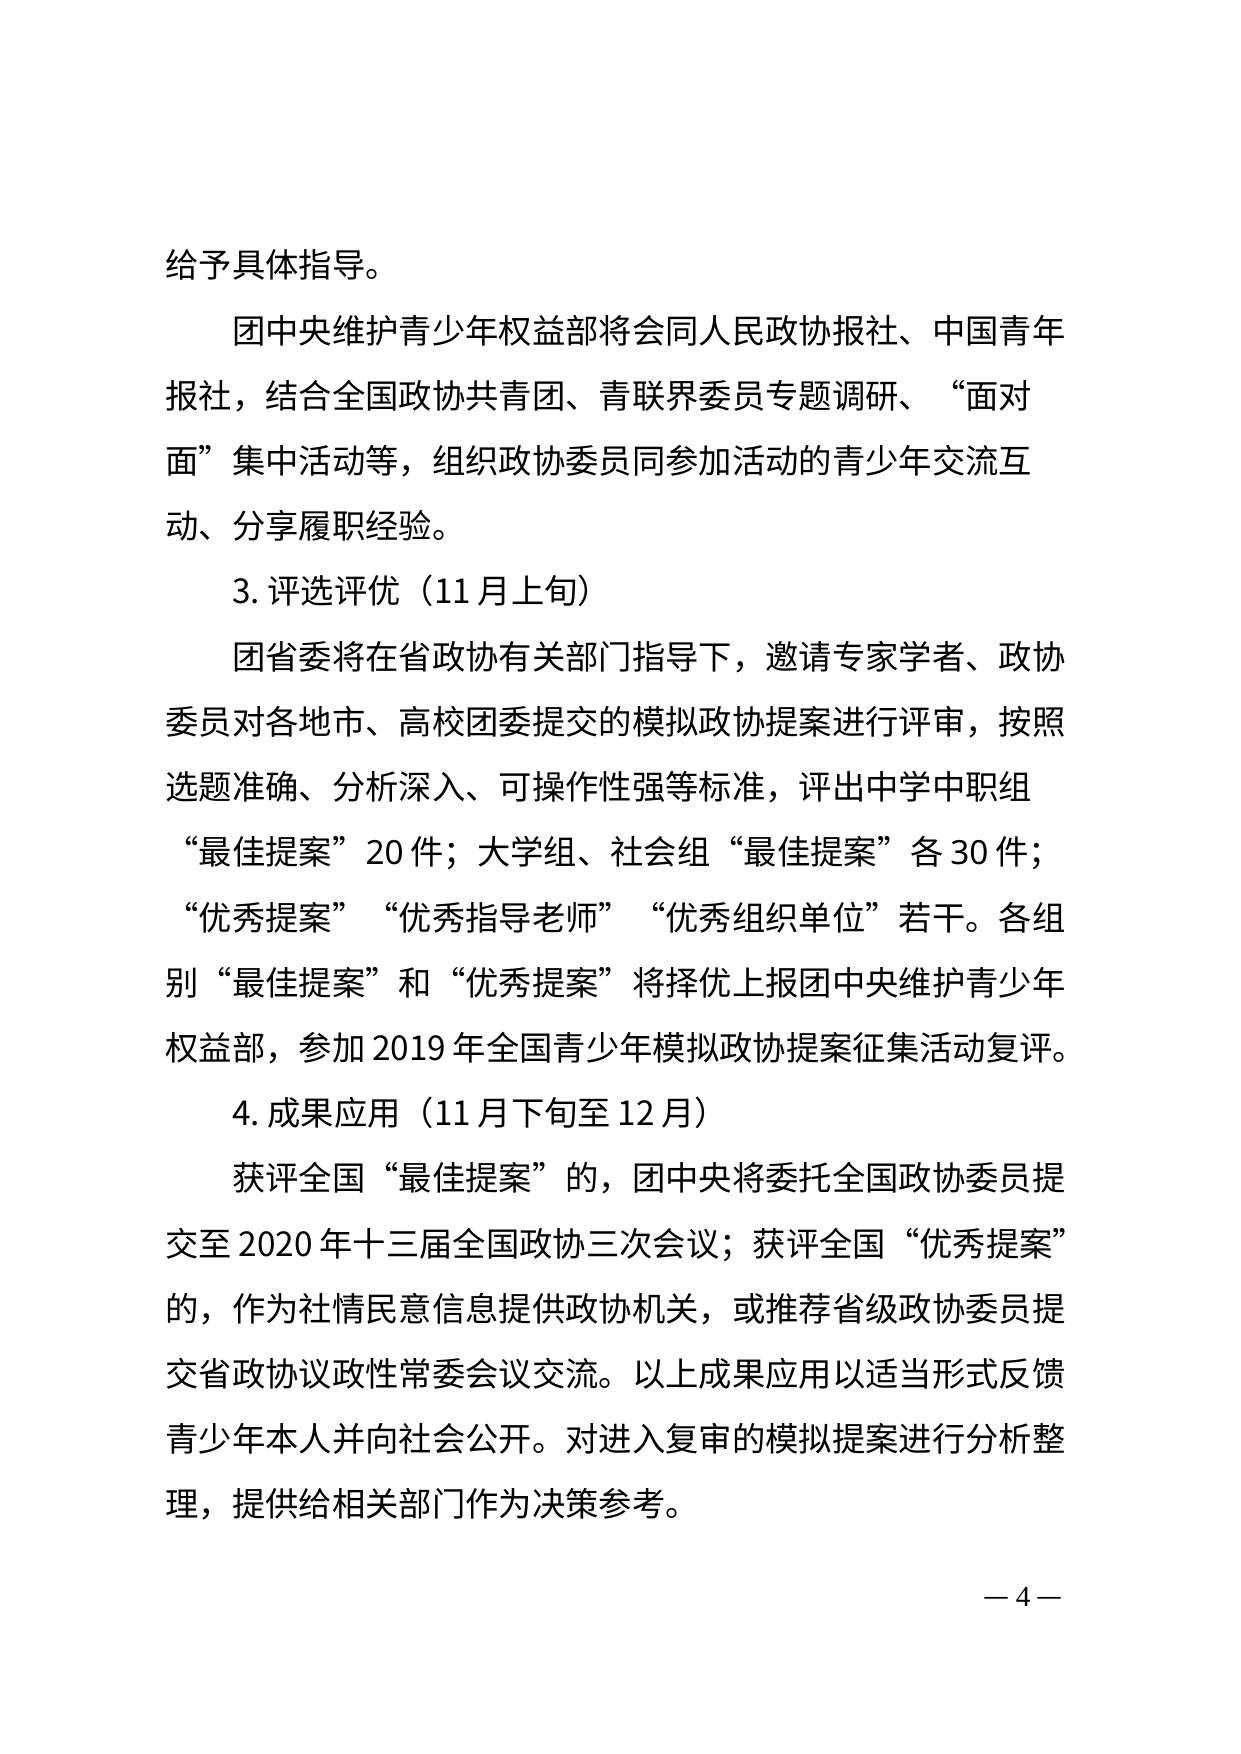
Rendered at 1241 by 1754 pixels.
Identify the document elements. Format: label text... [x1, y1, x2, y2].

text 获评全国“最佳提案”的，团中央将委托全国政协委员提交至2020年十三届全国政协三次会议；获评全国“优秀提案”的，作为社情民意信息提供政协机关，或推荐省级政协委员提交省政协议政性常委会议交流。以上成果应用以适当形式反馈青少年本人并向社会公开。对进入复审的模拟提案进行分析整理，提供给相关部门作为决策参考。 [165, 1144, 1087, 1535]
text 3. 评选评优（11月上旬） [165, 557, 1087, 622]
text 4. 成果应用（11月下旬至12月） [165, 1078, 1087, 1144]
text 团省委将在省政协有关部门指导下，邀请专家学者、政协委员对各地市、高校团委提交的模拟政协提案进行评审，按照选题准确、分析深入、可操作性强等标准，评出中学中职组“最佳提案”20件；大学组、社会组“最佳提案”各30件；“优秀提案”“优秀指导老师”“优秀组织单位”若干。各组别“最佳提案”和“优秀提案”将择优上报团中央维护青少年权益部，参加2019年全国青少年模拟政协提案征集活动复评。 [165, 622, 1087, 1078]
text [165, 231, 1087, 296]
text 团中央维护青少年权益部将会同人民政协报社、中国青年报社，结合全国政协共青团、青联界委员专题调研、“面对面”集中活动等，组织政协委员同参加活动的青少年交流互动、分享履职经验。 [165, 296, 1087, 557]
